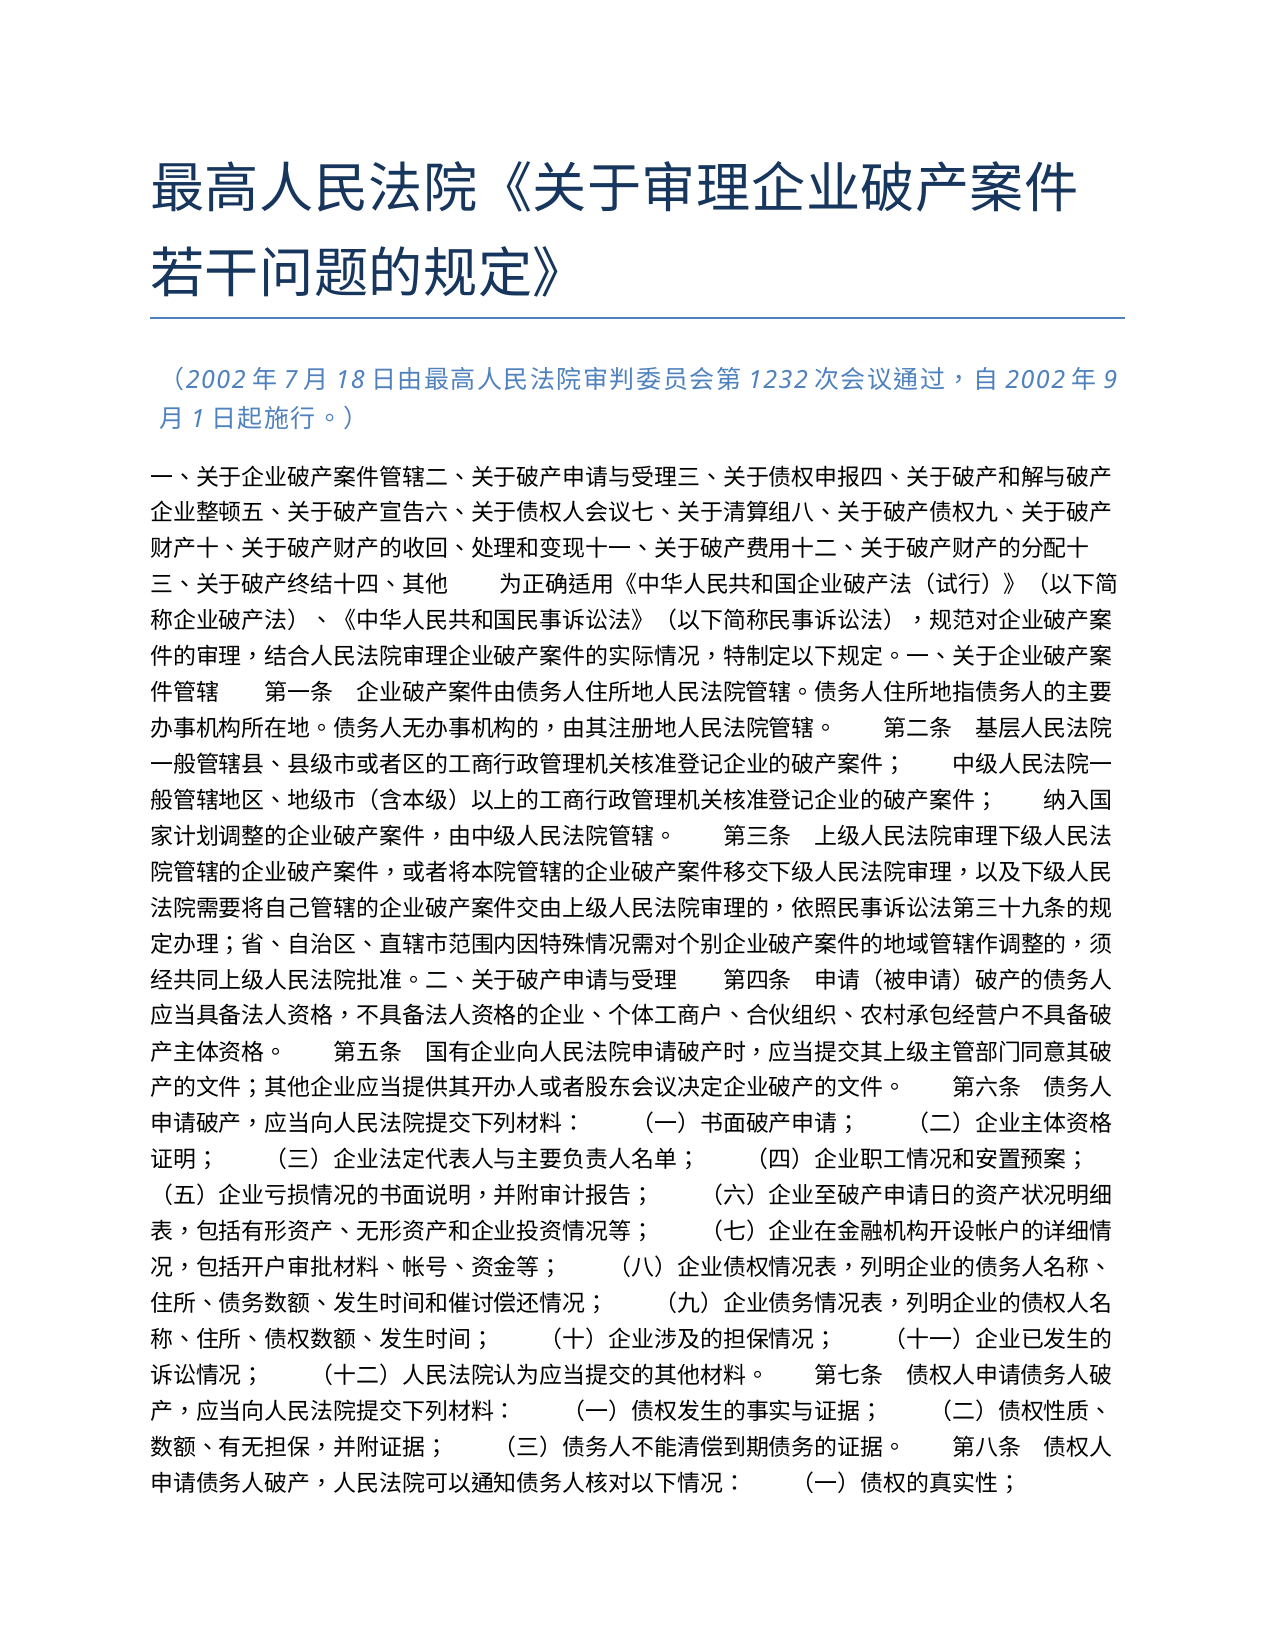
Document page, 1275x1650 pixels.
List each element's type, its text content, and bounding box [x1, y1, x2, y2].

title 最高人民法院《关于审理企业破产案件若干问题的规定》 [150, 150, 1125, 317]
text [150, 460, 1125, 1498]
subtitle （2002年7月18日由最高人民法院审判委员会第1232次会议通过，自2002年9月1日起施行。） [159, 361, 1125, 434]
